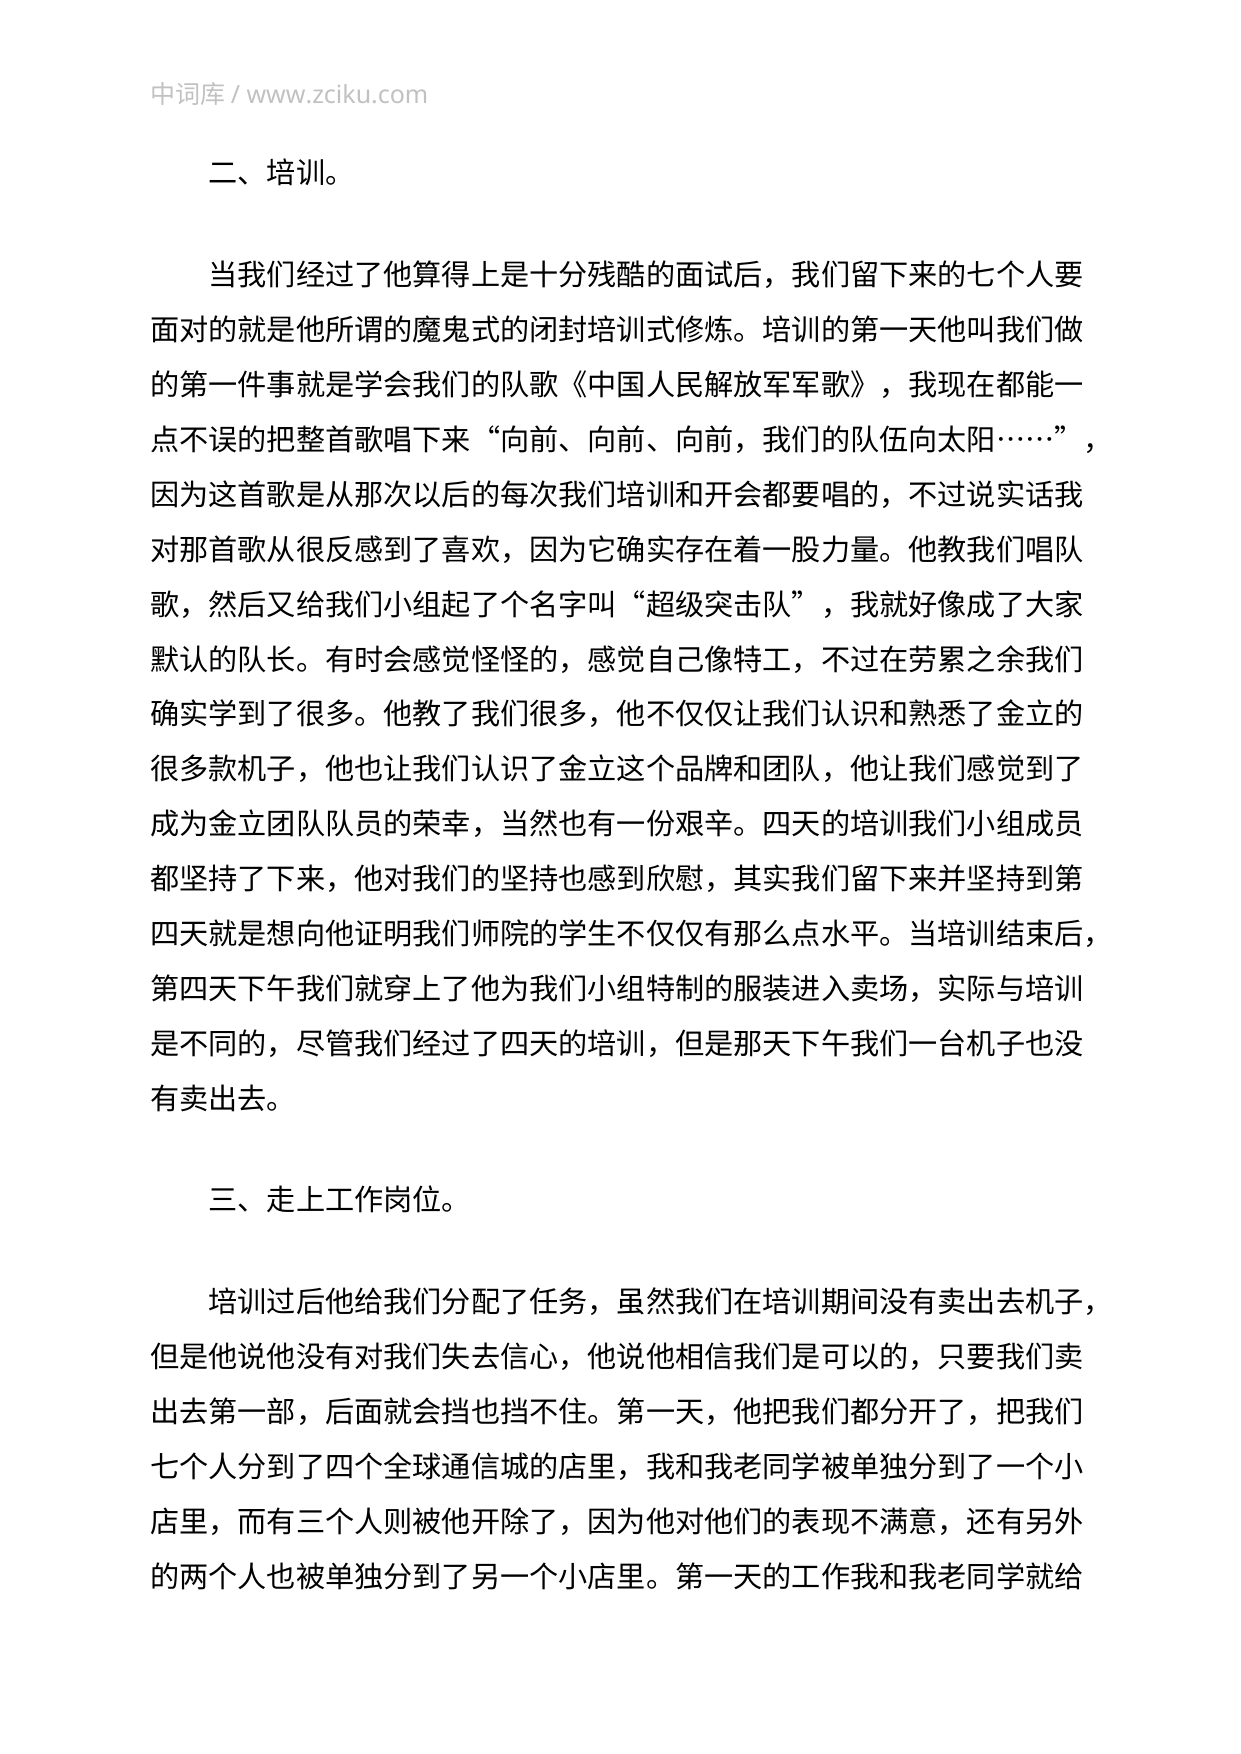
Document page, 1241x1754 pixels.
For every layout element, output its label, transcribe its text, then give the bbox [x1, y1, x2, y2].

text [150, 1279, 1090, 1596]
text 二、培训。 [150, 150, 1090, 192]
text 当我们经过了他算得上是十分残酷的面试后，我们留下来的七个人要面对的就是他所谓的魔鬼式的闭封培训式修炼。培训的第一天他叫我们做的第一件事就是学会我们的队歌《中国人民解放军军歌》，我现在都能一点不误的把整首歌唱下来“向前、向前、向前，我们的队伍向太阳……”，因为这首歌是从那次以后的每次我们培训和开会都要唱的，不过说实话我对那首歌从很反感到了喜欢，因为它确实存在着一股力量。他教我们唱队歌，然后又给我们小组起了个名字叫“超级突击队”，我就好像成了大家默认的队长。有时会感觉怪怪的，感觉自己像特工，不过在劳累之余我们确实学到了很多。他教了我们很多，他不仅仅让我们认识和熟悉了金立的很多款机子，他也让我们认识了金立这个品牌和团队，他让我们感觉到了成为金立团队队员的荣幸，当然也有一份艰辛。四天的培训我们小组成员都坚持了下来，他对我们的坚持也感到欣慰，其实我们留下来并坚持到第四天就是想向他证明我们师院的学生不仅仅有那么点水平。当培训结束后，第四天下午我们就穿上了他为我们小组特制的服装进入卖场，实际与培训是不同的，尽管我们经过了四天的培训，但是那天下午我们一台机子也没有卖出去。 [150, 252, 1090, 1117]
text 三、走上工作岗位。 [150, 1177, 1090, 1219]
